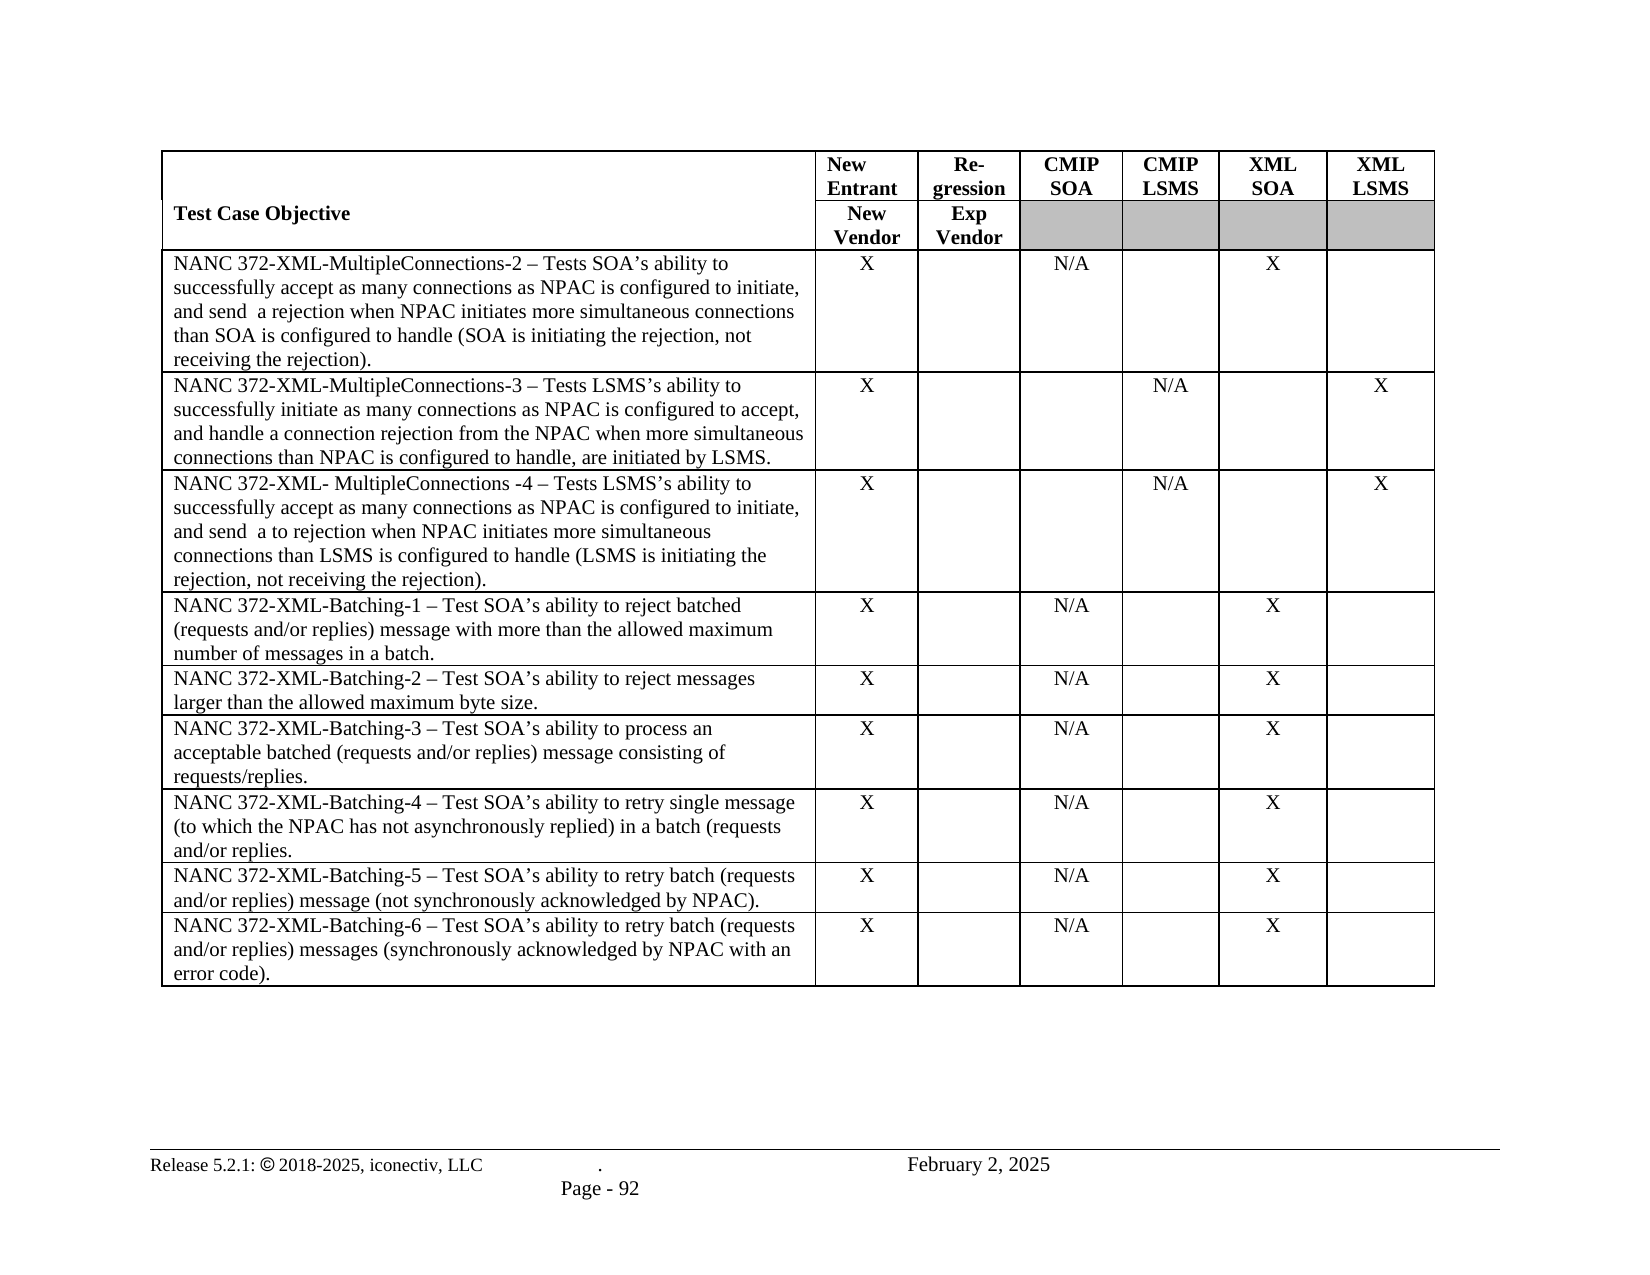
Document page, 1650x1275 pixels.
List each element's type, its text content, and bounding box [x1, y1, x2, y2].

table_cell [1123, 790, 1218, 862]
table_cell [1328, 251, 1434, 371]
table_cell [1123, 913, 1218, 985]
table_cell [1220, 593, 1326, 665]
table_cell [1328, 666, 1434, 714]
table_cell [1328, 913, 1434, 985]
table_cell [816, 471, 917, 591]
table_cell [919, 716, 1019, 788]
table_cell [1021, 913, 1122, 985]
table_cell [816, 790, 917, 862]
table_cell [1220, 201, 1326, 249]
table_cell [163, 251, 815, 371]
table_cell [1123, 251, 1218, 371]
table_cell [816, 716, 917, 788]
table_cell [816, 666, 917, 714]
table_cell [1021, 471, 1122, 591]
table_header Re-gression [919, 152, 1019, 200]
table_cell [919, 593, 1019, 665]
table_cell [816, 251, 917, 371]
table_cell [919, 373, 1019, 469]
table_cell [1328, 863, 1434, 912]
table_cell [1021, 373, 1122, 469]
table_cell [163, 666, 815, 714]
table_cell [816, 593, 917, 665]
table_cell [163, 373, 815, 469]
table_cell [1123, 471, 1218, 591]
table_cell Test Case Objective [163, 200, 815, 249]
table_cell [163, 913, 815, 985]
table_cell New Vendor [816, 201, 917, 249]
table_header [163, 152, 815, 200]
table_header New Entrant [816, 152, 917, 200]
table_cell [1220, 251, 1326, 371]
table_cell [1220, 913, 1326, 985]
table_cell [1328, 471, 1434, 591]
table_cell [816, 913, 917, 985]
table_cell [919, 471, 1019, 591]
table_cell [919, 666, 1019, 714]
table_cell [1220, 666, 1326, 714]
table_header XML SOA [1220, 152, 1326, 200]
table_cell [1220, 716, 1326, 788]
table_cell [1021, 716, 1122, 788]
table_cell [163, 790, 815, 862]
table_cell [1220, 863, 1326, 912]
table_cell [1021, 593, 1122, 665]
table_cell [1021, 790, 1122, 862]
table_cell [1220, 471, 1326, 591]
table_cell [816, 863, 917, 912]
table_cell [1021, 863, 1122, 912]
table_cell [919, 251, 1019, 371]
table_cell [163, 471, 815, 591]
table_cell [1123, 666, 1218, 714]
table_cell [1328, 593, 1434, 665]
table_cell [1328, 201, 1434, 249]
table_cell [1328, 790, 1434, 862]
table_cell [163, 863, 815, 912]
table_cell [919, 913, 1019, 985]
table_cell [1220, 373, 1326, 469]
table_header CMIP LSMS [1123, 152, 1218, 200]
table_header CMIP SOA [1021, 152, 1122, 200]
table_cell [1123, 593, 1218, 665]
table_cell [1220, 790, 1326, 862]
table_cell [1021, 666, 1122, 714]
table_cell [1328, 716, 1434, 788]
table_cell [1123, 201, 1218, 249]
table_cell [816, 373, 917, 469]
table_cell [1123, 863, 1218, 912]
table_cell Exp Vendor [919, 201, 1019, 249]
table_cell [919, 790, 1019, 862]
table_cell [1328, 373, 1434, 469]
table_cell [1021, 201, 1122, 249]
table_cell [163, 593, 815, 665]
table_header XML LSMS [1328, 152, 1434, 200]
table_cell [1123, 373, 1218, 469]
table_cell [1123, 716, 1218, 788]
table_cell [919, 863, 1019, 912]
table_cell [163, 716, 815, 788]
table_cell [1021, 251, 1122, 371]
